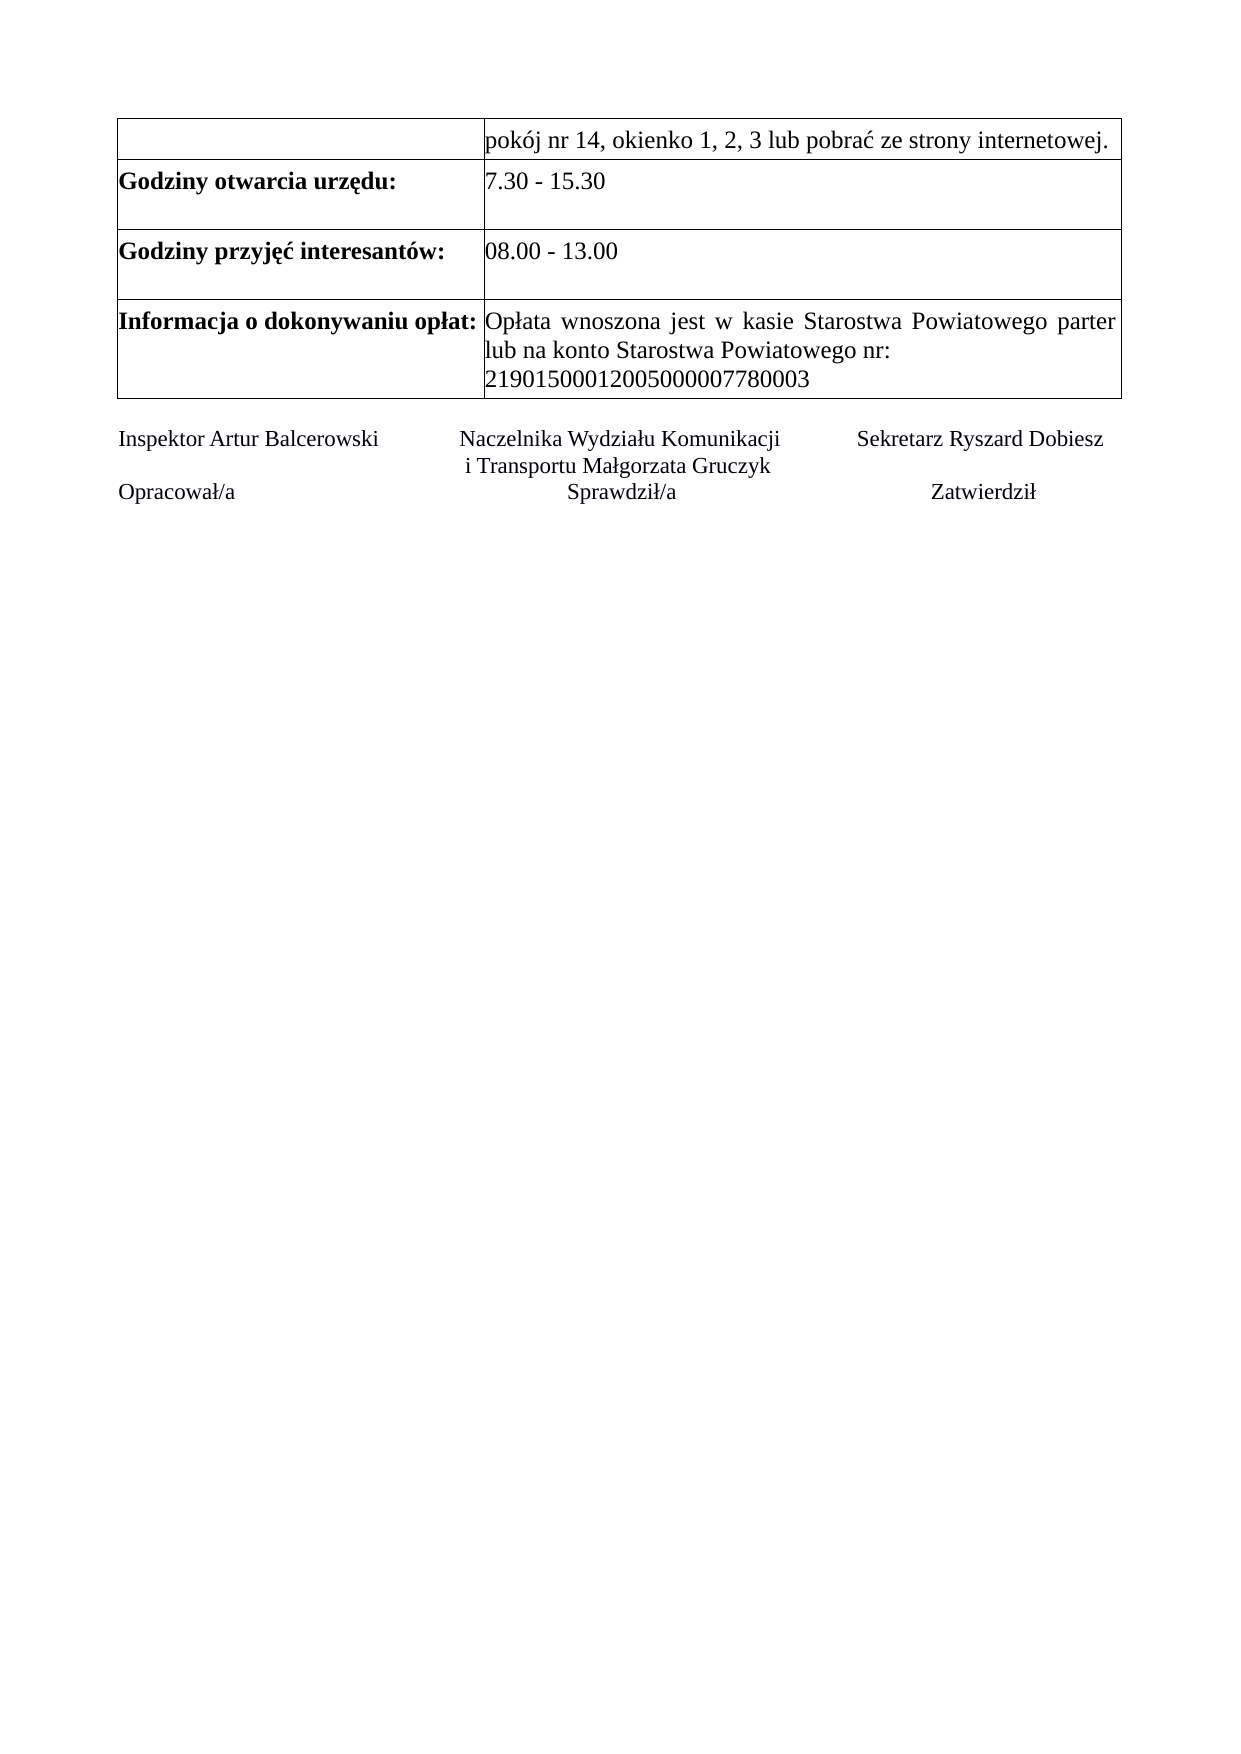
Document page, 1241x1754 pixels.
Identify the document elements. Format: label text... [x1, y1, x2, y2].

table_cell Opłata wnoszona jest w kasie Starostwa Powiatowego parter lub na konto Starostwa Powiatowego nr: 21901500012005000007780003 [485, 300, 1121, 398]
table_cell 08.00 - 13.00 [485, 230, 1121, 299]
text Opracował/a Sprawdził/a Zatwierdził [118, 478, 1122, 504]
table_cell Godziny przyjęć interesantów: [118, 230, 484, 299]
table_cell 7.30 - 15.30 [485, 160, 1121, 229]
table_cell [485, 119, 1121, 159]
table_cell Informacja o dokonywaniu opłat: [118, 300, 484, 398]
text Inspektor Artur Balcerowski Naczelnika Wydziału Komunikacji Sekretarz Ryszard Dobiesz [118, 426, 1122, 452]
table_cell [118, 119, 484, 159]
text i Transportu Małgorzata Gruczyk [118, 452, 1122, 478]
table_cell Godziny otwarcia urzędu: [118, 160, 484, 229]
